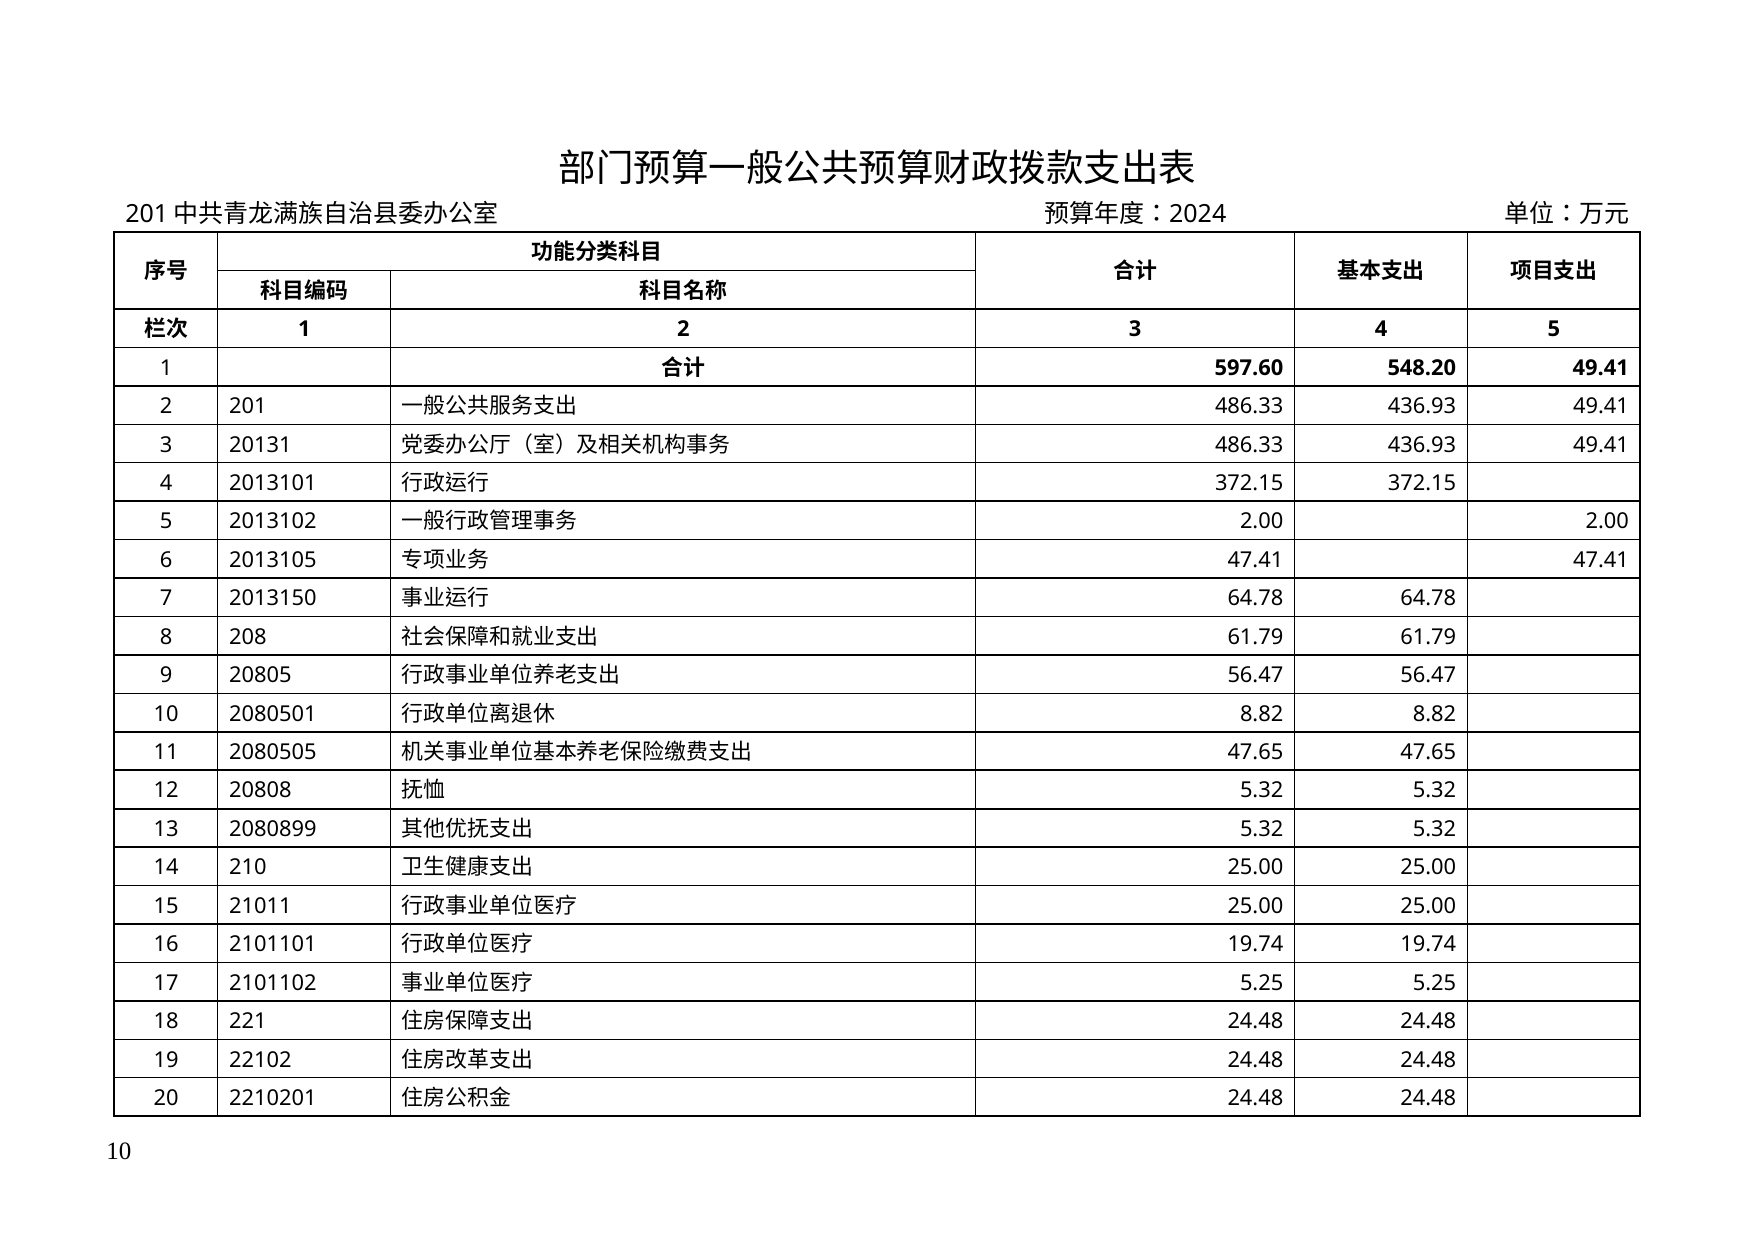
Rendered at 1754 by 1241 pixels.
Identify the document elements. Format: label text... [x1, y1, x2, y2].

table_cell [1468, 733, 1639, 769]
table_cell 49.41 [1468, 425, 1639, 462]
table_cell 9 [115, 656, 217, 692]
table_cell 住房公积金 [391, 1078, 975, 1115]
table_cell 抚恤 [391, 771, 975, 808]
table_cell [218, 348, 390, 385]
table_cell 47.41 [1468, 540, 1639, 577]
table_cell 事业单位医疗 [391, 963, 975, 1000]
table_cell 61.79 [976, 617, 1294, 654]
table_cell 2101101 [218, 925, 390, 962]
table_cell [1468, 963, 1639, 1000]
table_cell 8 [115, 617, 217, 654]
table_cell 486.33 [976, 387, 1294, 423]
table_cell 14 [115, 848, 217, 885]
table_cell 4 [1295, 310, 1467, 347]
table_cell 8.82 [976, 694, 1294, 731]
table_cell 2013105 [218, 540, 390, 577]
table_header 单位：万元 [1295, 195, 1639, 231]
table_cell 5.25 [976, 963, 1294, 1000]
table_cell 201 [218, 387, 390, 423]
table_header 预算年度：2024 [976, 195, 1294, 231]
table_cell [1468, 579, 1639, 616]
table_cell 436.93 [1295, 387, 1467, 423]
table_cell 社会保障和就业支出 [391, 617, 975, 654]
table_cell 10 [115, 694, 217, 731]
table_cell 序号 [115, 233, 217, 308]
table_cell 24.48 [1295, 1040, 1467, 1077]
table_cell 597.60 [976, 348, 1294, 385]
table_cell 49.41 [1468, 387, 1639, 423]
table_cell [1468, 463, 1639, 500]
table_cell 2013102 [218, 502, 390, 539]
table_cell 25.00 [976, 886, 1294, 923]
table_cell 16 [115, 925, 217, 962]
table_cell 事业运行 [391, 579, 975, 616]
table_cell 208 [218, 617, 390, 654]
table_cell 20808 [218, 771, 390, 808]
table_cell 24.48 [976, 1040, 1294, 1077]
table_cell 2 [391, 310, 975, 347]
table_cell 2013101 [218, 463, 390, 500]
table_cell 56.47 [976, 656, 1294, 692]
table_cell [1295, 540, 1467, 577]
table_cell 24.48 [1295, 1078, 1467, 1115]
table_cell 行政运行 [391, 463, 975, 500]
table_cell 2210201 [218, 1078, 390, 1115]
table_cell 2080501 [218, 694, 390, 731]
table_cell 党委办公厅（室）及相关机构事务 [391, 425, 975, 462]
table_cell 5.32 [1295, 771, 1467, 808]
table_cell 56.47 [1295, 656, 1467, 692]
table_cell 210 [218, 848, 390, 885]
table_cell 2.00 [976, 502, 1294, 539]
text 部门预算一般公共预算财政拨款支出表 [106, 142, 1648, 193]
table_cell 20805 [218, 656, 390, 692]
table_cell 住房改革支出 [391, 1040, 975, 1077]
table_cell 47.65 [976, 733, 1294, 769]
table_header 201中共青龙满族自治县委办公室 [115, 195, 975, 231]
table_cell [1468, 1078, 1639, 1115]
table_cell 61.79 [1295, 617, 1467, 654]
table_cell 47.41 [976, 540, 1294, 577]
table_cell 64.78 [1295, 579, 1467, 616]
table_cell 功能分类科目 [218, 233, 975, 270]
table_cell 机关事业单位基本养老保险缴费支出 [391, 733, 975, 769]
table_cell 1 [115, 348, 217, 385]
table_cell 2 [115, 387, 217, 423]
table_cell 372.15 [1295, 463, 1467, 500]
table_cell 行政事业单位医疗 [391, 886, 975, 923]
table_cell 1 [218, 310, 390, 347]
table_cell 25.00 [1295, 848, 1467, 885]
table_cell 行政单位离退休 [391, 694, 975, 731]
table_cell 其他优抚支出 [391, 810, 975, 846]
table_cell 13 [115, 810, 217, 846]
table_cell 2101102 [218, 963, 390, 1000]
table_cell [1468, 694, 1639, 731]
table_cell 221 [218, 1002, 390, 1038]
table_cell 486.33 [976, 425, 1294, 462]
table_cell 住房保障支出 [391, 1002, 975, 1038]
table_cell 5 [115, 502, 217, 539]
table_cell 5.25 [1295, 963, 1467, 1000]
table_cell 25.00 [976, 848, 1294, 885]
table_cell [1468, 925, 1639, 962]
table_cell 一般公共服务支出 [391, 387, 975, 423]
table_cell 47.65 [1295, 733, 1467, 769]
table_cell 2013150 [218, 579, 390, 616]
table_cell 24.48 [1295, 1002, 1467, 1038]
table_cell 548.20 [1295, 348, 1467, 385]
table_cell 3 [115, 425, 217, 462]
table_cell 基本支出 [1295, 233, 1467, 308]
table_cell 栏次 [115, 310, 217, 347]
table_cell 5.32 [976, 810, 1294, 846]
table_cell 12 [115, 771, 217, 808]
table_cell [1468, 886, 1639, 923]
table_cell 19.74 [976, 925, 1294, 962]
table_cell 4 [115, 463, 217, 500]
table_cell 行政单位医疗 [391, 925, 975, 962]
table_cell 7 [115, 579, 217, 616]
table_cell 25.00 [1295, 886, 1467, 923]
table_cell [1468, 617, 1639, 654]
table_cell 项目支出 [1468, 233, 1639, 308]
table_cell 20131 [218, 425, 390, 462]
table_cell 49.41 [1468, 348, 1639, 385]
table_cell 19 [115, 1040, 217, 1077]
table_cell 专项业务 [391, 540, 975, 577]
table_cell 合计 [976, 233, 1294, 308]
table_cell 2080505 [218, 733, 390, 769]
table_cell [1468, 848, 1639, 885]
table_cell [1468, 656, 1639, 692]
table_cell 372.15 [976, 463, 1294, 500]
table_cell 6 [115, 540, 217, 577]
table_cell [1295, 502, 1467, 539]
table_cell 22102 [218, 1040, 390, 1077]
table_cell 21011 [218, 886, 390, 923]
table_cell 科目名称 [391, 271, 975, 308]
table_cell 2.00 [1468, 502, 1639, 539]
table_cell [1468, 810, 1639, 846]
table_cell 19.74 [1295, 925, 1467, 962]
table_cell 3 [976, 310, 1294, 347]
table_cell 17 [115, 963, 217, 1000]
table_cell 18 [115, 1002, 217, 1038]
table_cell 11 [115, 733, 217, 769]
table_cell 科目编码 [218, 271, 390, 308]
table_cell 5.32 [976, 771, 1294, 808]
table_cell 卫生健康支出 [391, 848, 975, 885]
table_cell 8.82 [1295, 694, 1467, 731]
table_cell 15 [115, 886, 217, 923]
table_cell 合计 [391, 348, 975, 385]
table_cell [1468, 1040, 1639, 1077]
table_cell 行政事业单位养老支出 [391, 656, 975, 692]
table_cell 20 [115, 1078, 217, 1115]
table_cell [1468, 1002, 1639, 1038]
table_cell 436.93 [1295, 425, 1467, 462]
table_cell 一般行政管理事务 [391, 502, 975, 539]
table_cell 5.32 [1295, 810, 1467, 846]
table_cell [1468, 771, 1639, 808]
table_cell 2080899 [218, 810, 390, 846]
table_cell 24.48 [976, 1078, 1294, 1115]
table_cell 64.78 [976, 579, 1294, 616]
table_cell 24.48 [976, 1002, 1294, 1038]
table_cell 5 [1468, 310, 1639, 347]
